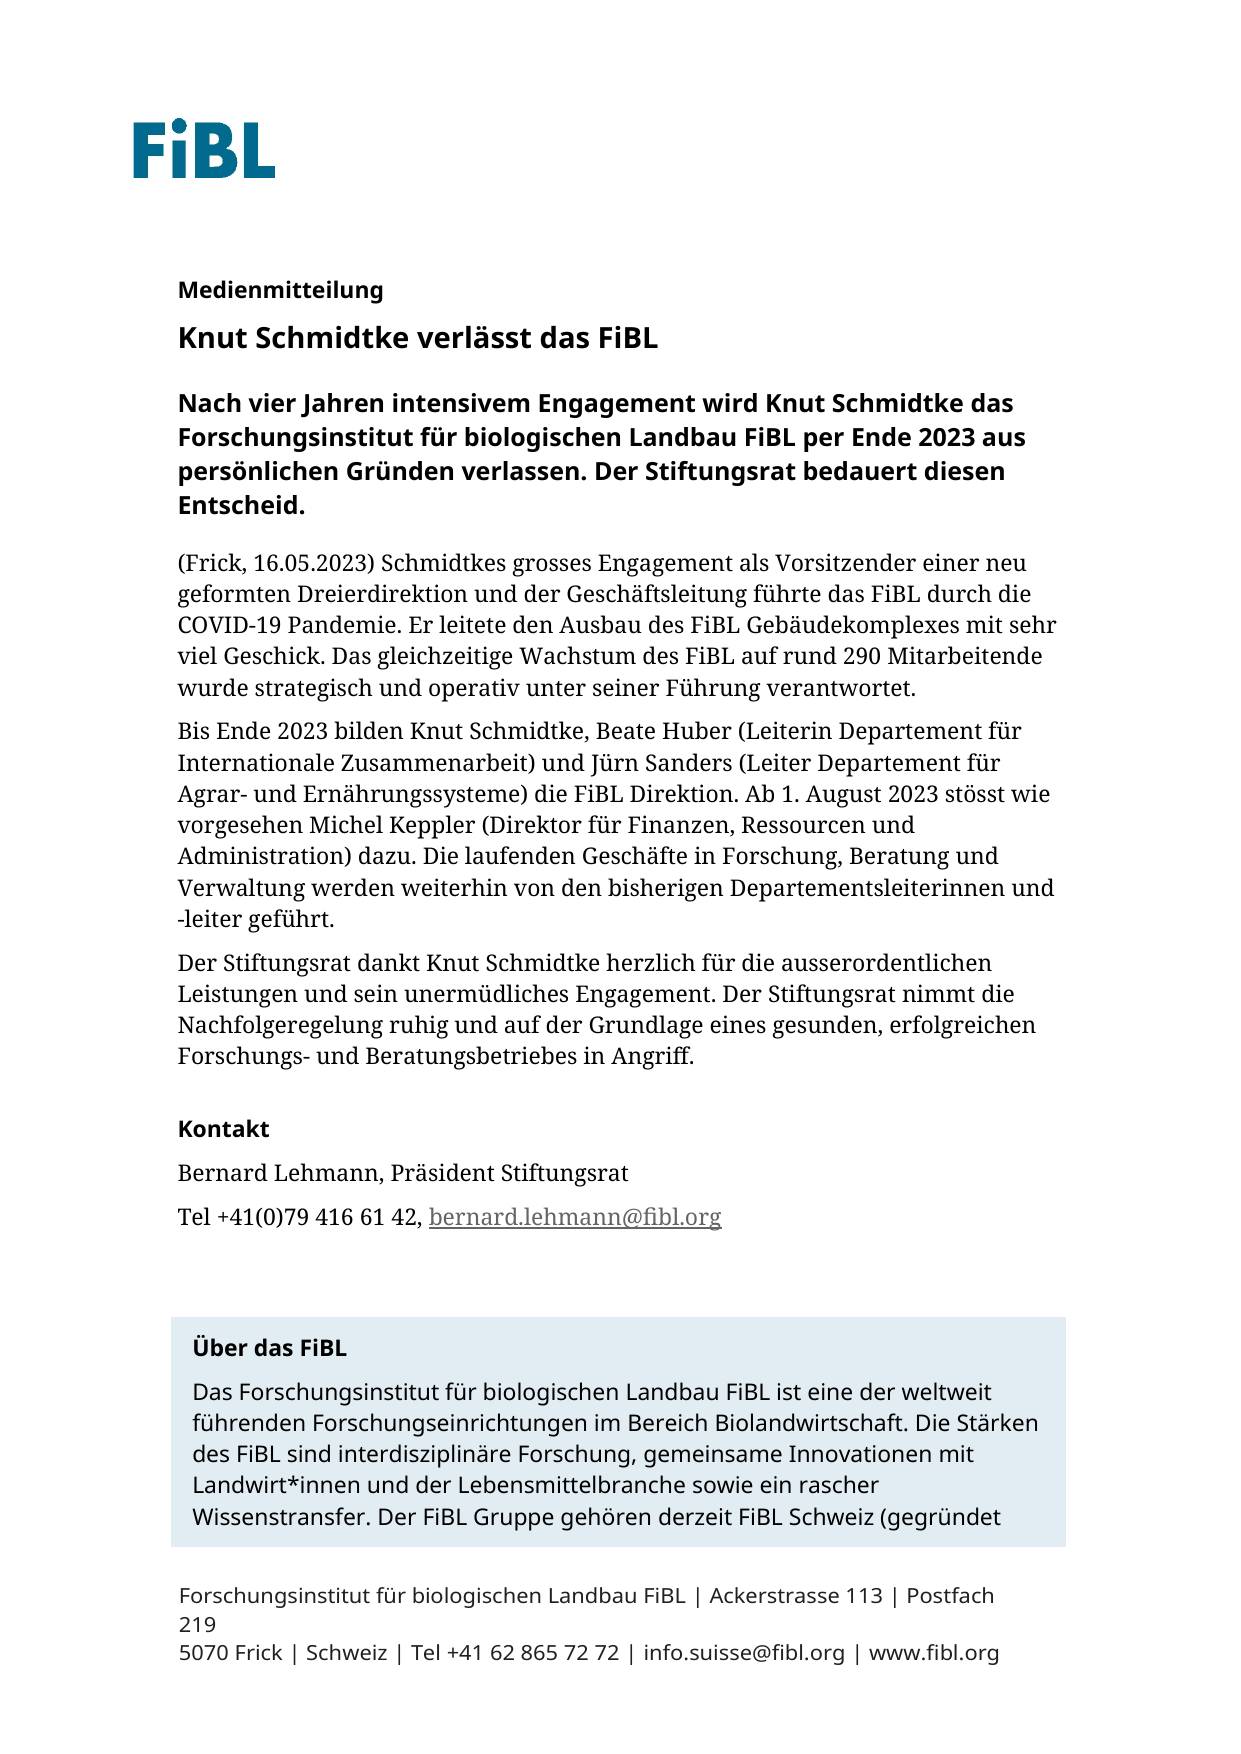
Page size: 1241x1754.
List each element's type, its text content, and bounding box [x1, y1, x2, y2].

text Kontakt [177, 1113, 1063, 1144]
text (Frick, 16.05.2023) Schmidtkes grosses Engagement als Vorsitzender einer neu geformten Dreierdirektion und der Geschäftsleitung führte das FiBL durch die COVID-19 Pandemie. Er leitete den Ausbau des FiBL Gebäudekomplexes mit sehr viel Geschick. Das gleichzeitige Wachstum des FiBL auf rund 290 Mitarbeitende wurde strategisch und operativ unter seiner Führung verantwortet. [177, 547, 1063, 703]
text Knut Schmidtke verlässt das FiBL [177, 317, 1063, 357]
text Der Stiftungsrat dankt Knut Schmidtke herzlich für die ausserordentlichen Leistungen und sein unermüdliches Engagement. Der Stiftungsrat nimmt die Nachfolgeregelung ruhig und auf der Grundlage eines gesunden, erfolgreichen Forschungs- und Beratungsbetriebes in Angriff. [177, 947, 1063, 1072]
text Medienmitteilung [177, 274, 1063, 305]
picture [210, 156, 222, 167]
picture [133, 118, 275, 178]
list Tel +41(0)79 416 61 42, bernard.lehmann@fibl.org [177, 1201, 1063, 1232]
picture [210, 134, 219, 144]
list Bernard Lehmann, Präsident Stiftungsrat [177, 1157, 1063, 1188]
text Über das FiBL [184, 1330, 1054, 1361]
text Bis Ende 2023 bilden Knut Schmidtke, Beate Huber (Leiterin Departement für Internationale Zusammenarbeit) und Jürn Sanders (Leiter Departement für Agrar- und Ernährungssysteme) die FiBL Direktion. Ab 1. August 2023 stösst wie vorgesehen Michel Keppler (Direktor für Finanzen, Ressourcen und Administration) dazu. Die laufenden Geschäfte in Forschung, Beratung und Verwaltung werden weiterhin von den bisherigen Departementsleiterinnen und -leiter geführt. [177, 715, 1063, 934]
text Nach vier Jahren intensivem Engagement wird Knut Schmidtke das Forschungsinstitut für biologischen Landbau FiBL per Ende 2023 aus persönlichen Gründen verlassen. Der Stiftungsrat bedauert diesen Entscheid. [177, 385, 1063, 522]
